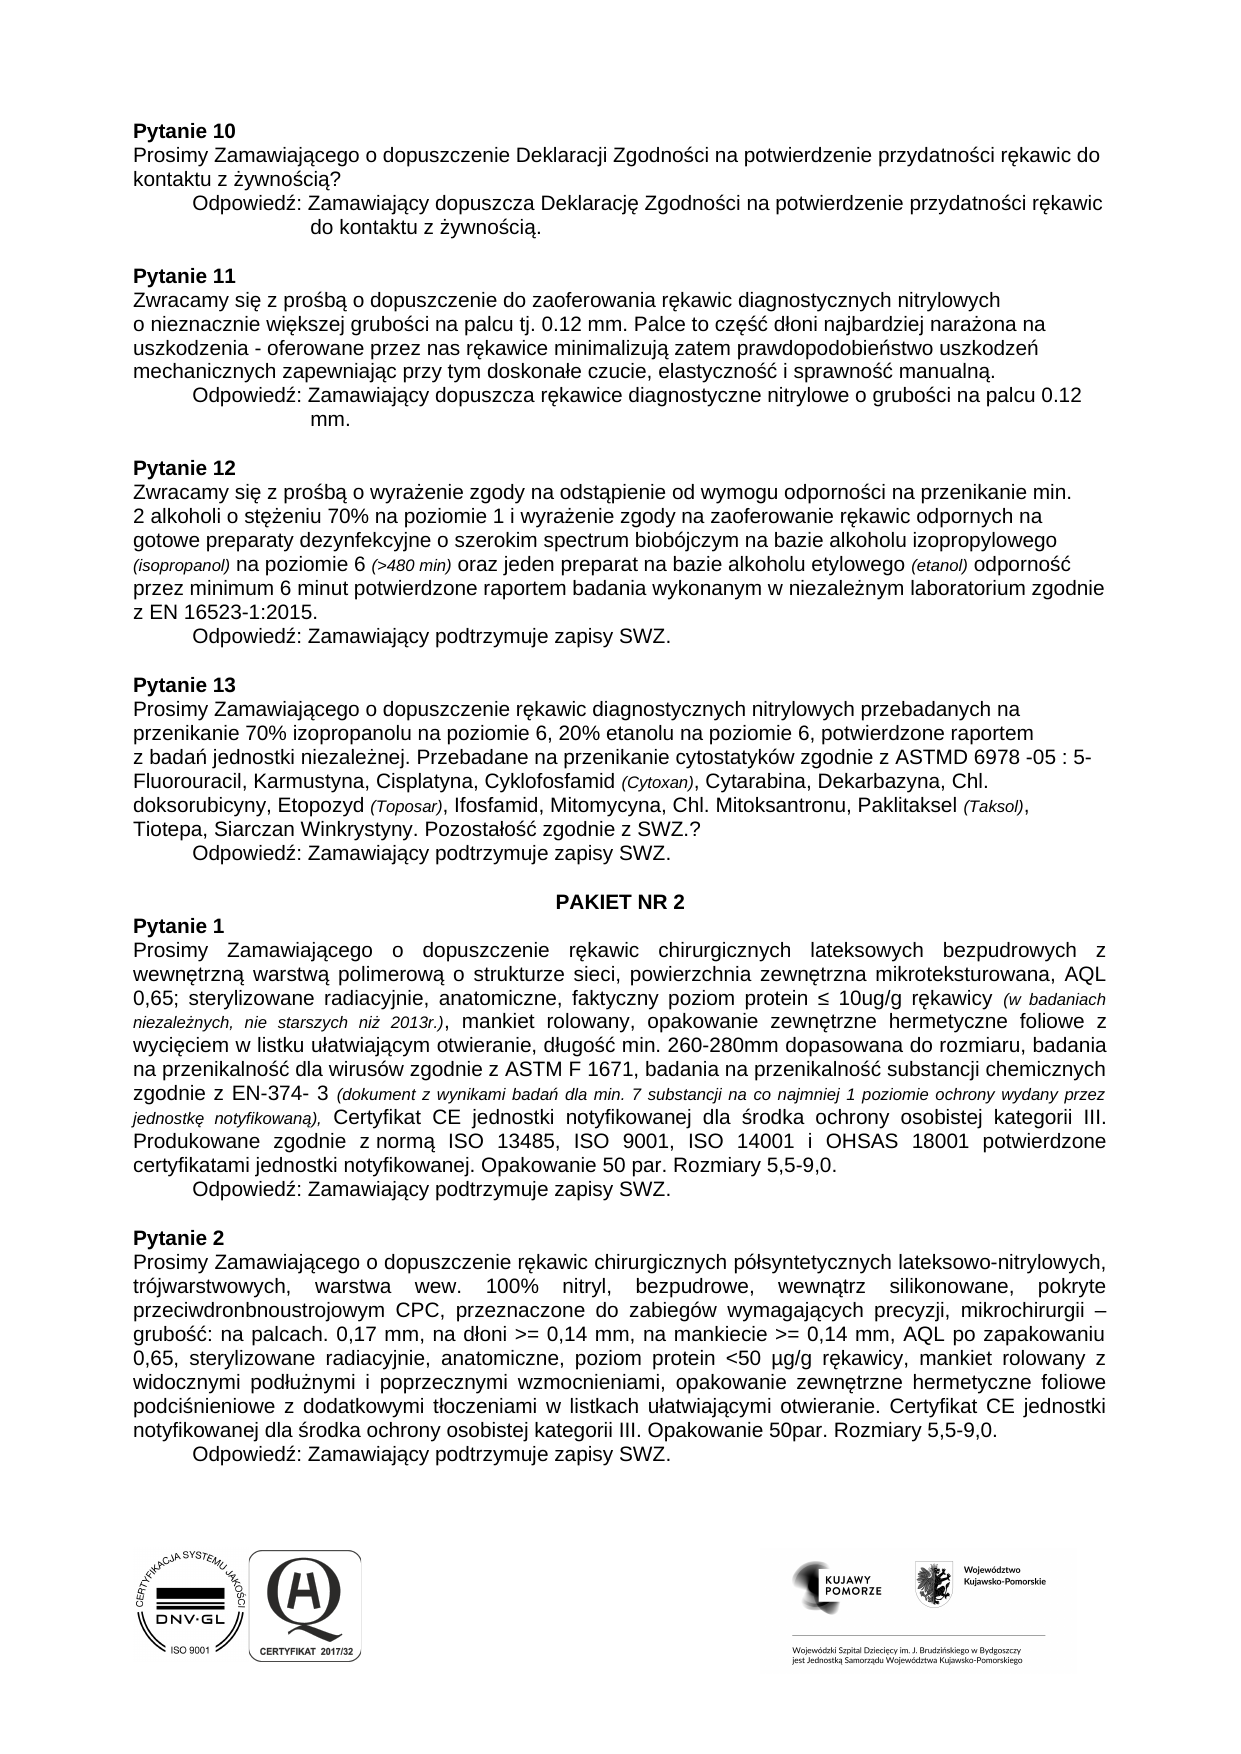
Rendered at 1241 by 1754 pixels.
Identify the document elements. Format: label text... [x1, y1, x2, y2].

text Prosimy Zamawiającego o dopuszczenie Deklaracji Zgodności na potwierdzenie przydatności rękawic do kontaktu z żywnością? [133, 143, 1107, 191]
text Pytanie 2 [133, 1226, 1107, 1250]
text Prosimy Zamawiającego o dopuszczenie rękawic chirurgicznych półsyntetycznych lateksowo-nitrylowych, trójwarstwowych, warstwa wew. 100% nitryl, bezpudrowe, wewnątrz silikonowane, pokryte przeciwdronbnoustrojowym CPC, przeznaczone do zabiegów wymagających precyzji, mikrochirurgii – grubość: na palcach. 0,17 mm, na dłoni >= 0,14 mm, na mankiecie >= 0,14 mm, AQL po zapakowaniu 0,65, sterylizowane radiacyjnie, anatomiczne, poziom protein <50 µg/g rękawicy, mankiet rolowany z widocznymi podłużnymi i poprzecznymi wzmocnieniami, opakowanie zewnętrzne hermetyczne foliowe podciśnieniowe z dodatkowymi tłoczeniami w listkach ułatwiającymi otwieranie. Certyfikat CE jednostki notyfikowanej dla środka ochrony osobistej kategorii III. Opakowanie 50par. Rozmiary 5,5-9,0. [133, 1250, 1107, 1442]
text Pytanie 10 [133, 119, 1107, 143]
text Pytanie 11 [133, 263, 1107, 287]
text Pytanie 13 [133, 673, 1107, 697]
text PAKIET NR 2 [133, 889, 1107, 913]
text Pytanie 12 [133, 456, 1107, 480]
text Prosimy Zamawiającego o dopuszczenie rękawic diagnostycznych nitrylowych przebadanych na przenikanie 70% izopropanolu na poziomie 6, 20% etanolu na poziomie 6, potwierdzone raportem z badań jednostki niezależnej. Przebadane na przenikanie cytostatyków zgodnie z ASTMD 6978 -05 : 5-Fluorouracil, Karmustyna, Cisplatyna, Cyklofosfamid (Cytoxan), Cytarabina, Dekarbazyna, Chl. doksorubicyny, Etopozyd (Toposar), Ifosfamid, Mitomycyna, Chl. Mitoksantronu, Paklitaksel (Taksol), Tiotepa, Siarczan Winkrystyny. Pozostałość zgodnie z SWZ.? [133, 697, 1107, 841]
text Pytanie 1 [133, 913, 1107, 937]
text Odpowiedź: Zamawiający dopuszcza Deklarację Zgodności na potwierdzenie przydatności rękawic do kontaktu z żywnością. [192, 191, 1107, 238]
text Odpowiedź: Zamawiający podtrzymuje zapisy SWZ. [192, 1442, 1107, 1466]
picture [132, 1547, 362, 1662]
text Odpowiedź: Zamawiający dopuszcza rękawice diagnostyczne nitrylowe o grubości na palcu 0.12 mm. [192, 383, 1107, 431]
text Prosimy Zamawiającego o dopuszczenie rękawic chirurgicznych lateksowych bezpudrowych z wewnętrzną warstwą polimerową o strukturze sieci, powierzchnia zewnętrzna mikroteksturowana, AQL 0,65; sterylizowane radiacyjnie, anatomiczne, faktyczny poziom protein ≤ 10ug/g rękawicy (w badaniach niezależnych, nie starszych niż 2013r.), mankiet rolowany, opakowanie zewnętrzne hermetyczne foliowe z wycięciem w listku ułatwiającym otwieranie, długość min. 260-280mm dopasowana do rozmiaru, badania na przenikalność dla wirusów zgodnie z ASTM F 1671, badania na przenikalność substancji chemicznych zgodnie z EN-374- 3 (dokument z wynikami badań dla min. 7 substancji na co najmniej 1 poziomie ochrony wydany przez jednostkę notyfikowaną), Certyfikat CE jednostki notyfikowanej dla środka ochrony osobistej kategorii III. Produkowane zgodnie z normą ISO 13485, ISO 9001, ISO 14001 i OHSAS 18001 potwierdzone certyfikatami jednostki notyfikowanej. Opakowanie 50 par. Rozmiary 5,5-9,0. [133, 937, 1107, 1177]
text Zwracamy się z prośbą o wyrażenie zgody na odstąpienie od wymogu odporności na przenikanie min. 2 alkoholi o stężeniu 70% na poziomie 1 i wyrażenie zgody na zaoferowanie rękawic odpornych na gotowe preparaty dezynfekcyjne o szerokim spectrum biobójczym na bazie alkoholu izopropylowego (isopropanol) na poziomie 6 (>480 min) oraz jeden preparat na bazie alkoholu etylowego (etanol) odporność przez minimum 6 minut potwierdzone raportem badania wykonanym w niezależnym laboratorium zgodnie z EN 16523-1:2015. [133, 480, 1107, 624]
text Odpowiedź: Zamawiający podtrzymuje zapisy SWZ. [192, 841, 1107, 864]
picture [759, 1548, 1078, 1674]
text Zwracamy się z prośbą o dopuszczenie do zaoferowania rękawic diagnostycznych nitrylowych o nieznacznie większej grubości na palcu tj. 0.12 mm. Palce to część dłoni najbardziej narażona na uszkodzenia - oferowane przez nas rękawice minimalizują zatem prawdopodobieństwo uszkodzeń mechanicznych zapewniając przy tym doskonałe czucie, elastyczność i sprawność manualną. [133, 287, 1107, 383]
text Odpowiedź: Zamawiający podtrzymuje zapisy SWZ. [192, 1177, 1107, 1201]
text Odpowiedź: Zamawiający podtrzymuje zapisy SWZ. [192, 624, 1107, 648]
